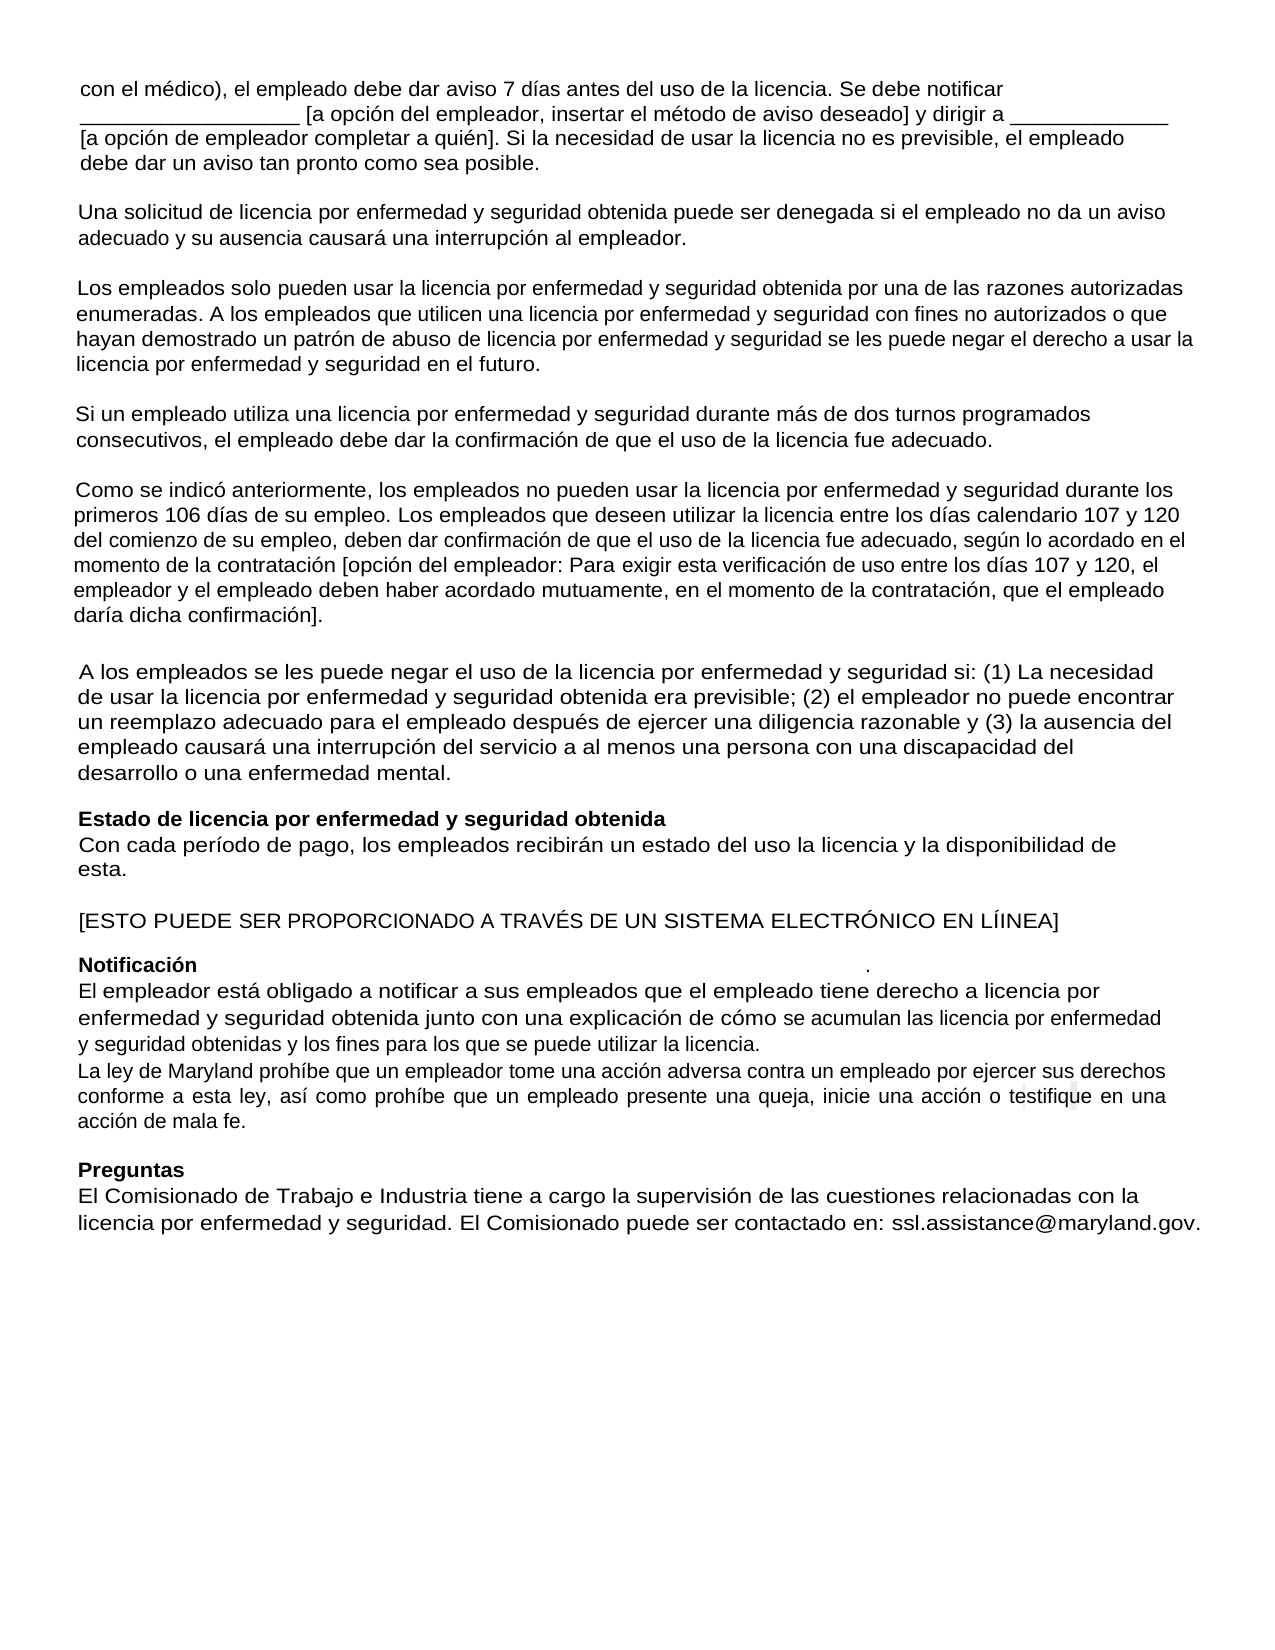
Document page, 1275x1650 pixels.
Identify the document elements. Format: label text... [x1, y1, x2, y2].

text Con cada período de pago, los empleados recibirán un estado del uso la licencia y la disponibilidad de esta. [78, 833, 1123, 881]
text A los empleados se les puede negar el uso de la licencia por enfermedad y seguridad si: (1) La necesidad de usar la licencia por enfermedad y seguridad obtenida era previsible; (2) el empleador no puede encontrar un reemplazo adecuado para el empleado después de ejercer una diligencia razonable y (3) la ausencia del empleado causará una interrupción del servicio a al menos una persona con una discapacidad del desarrollo o una enfermedad mental. [77, 660, 1176, 784]
text Una solicitud de licencia por enfermedad y seguridad obtenida puede ser denegada si el empleado no da un aviso adecuado y su ausencia causará una interrupción al empleador. [78, 200, 1186, 249]
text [79, 77, 1174, 175]
subtitle Notificación . [78, 954, 1209, 976]
text Los empleados solo pueden usar la licencia por enfermedad y seguridad obtenida por una de las razones autorizadas enumeradas. A los empleados que utilicen una licencia por enfermedad y seguridad con fines no autorizados o que hayan demostrado un patrón de abuso de licencia por enfermedad y seguridad se les puede negar el derecho a usar la licencia por enfermedad y seguridad en el futuro. [76, 276, 1213, 376]
text El Comisionado de Trabajo e Industria tiene a cargo la supervisión de las cuestiones relacionadas con la licencia por enfermedad y seguridad. El Comisionado puede ser contactado en: ssl.assistance@maryland.gov. [78, 1184, 1209, 1235]
text Si un empleado utiliza una licencia por enfermedad y seguridad durante más de dos turnos programados consecutivos, el empleado debe dar la confirmación de que el uso de la licencia fue adecuado. [75, 402, 1209, 451]
text El empleador está obligado a notificar a sus empleados que el empleado tiene derecho a licencia por enfermedad y seguridad obtenida junto con una explicación de cómo se acumulan las licencia por enfermedad y seguridad obtenidas y los fines para los que se puede utilizar la licencia. [78, 979, 1174, 1056]
text Como se indicó anteriormente, los empleados no pueden usar la licencia por enfermedad y seguridad durante los primeros 106 días de su empleo. Los empleados que deseen utilizar la licencia entre los días calendario 107 y 120 del comienzo de su empleo, deben dar confirmación de que el uso de la licencia fue adecuado, según lo acordado en el momento de la contratación [opción del empleador: Para exigir esta verificación de uso entre los días 107 y 120, el empleador y el empleado deben haber acordado mutuamente, en el momento de la contratación, que el empleado daría dicha confirmación]. [73, 477, 1186, 627]
text [ESTO PUEDE SER PROPORCIONADO A TRAVÉS DE UN SISTEMA ELECTRÓNICO EN LÍINEA] [78, 909, 1123, 933]
text La ley de Maryland prohíbe que un empleador tome una acción adversa contra un empleado por ejercer sus derechos conforme a esta ley, así como prohíbe que un empleado presente una queja, inicie una acción o testifique en una acción de mala fe. [77, 1059, 1167, 1132]
subtitle Preguntas [78, 1158, 1209, 1182]
subtitle Estado de licencia por enfermedad y seguridad obtenida [78, 807, 1209, 831]
